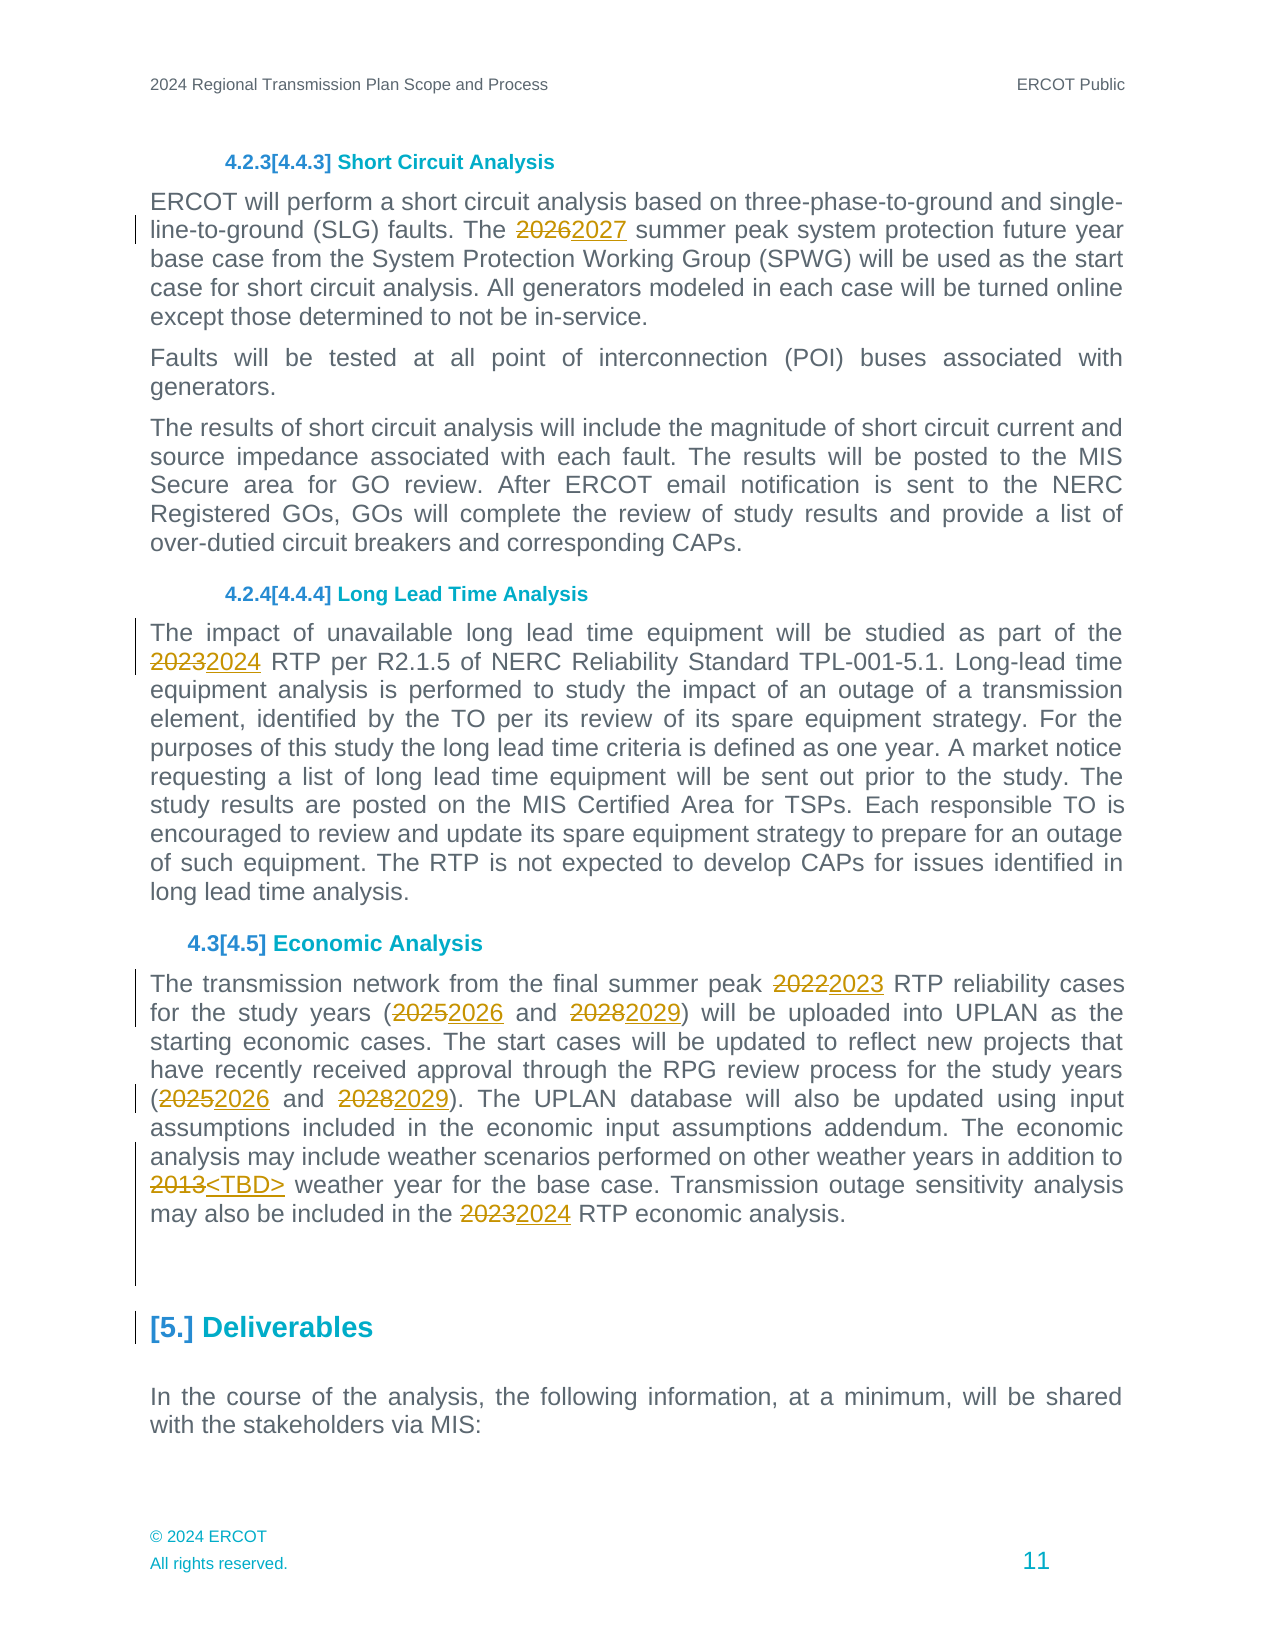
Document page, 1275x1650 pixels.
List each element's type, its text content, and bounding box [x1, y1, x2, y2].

text In the course of the analysis, the following information, at a minimum, will be shared with the stakeholders via MIS: [150, 1382, 1125, 1439]
text The transmission network from the final summer peak RTP reliability cases for the study years ( and ) will be uploaded into UPLAN as the starting economic cases. The start cases will be updated to reflect new projects that have recently received approval through the RPG review process for the study years ( and ). The UPLAN database will also be updated using input assumptions included in the economic input assumptions addendum. The economic analysis may include weather scenarios performed on other weather years in addition to weather year for the base case. Transmission outage sensitivity analysis may also be included in the RTP economic analysis. [150, 969, 1125, 1228]
subtitle Economic Analysis [187, 930, 1125, 957]
subtitle Short Circuit Analysis [225, 150, 1125, 174]
text ERCOT will perform a short circuit analysis based on three-phase-to-ground and single-line-to-ground (SLG) faults. The summer peak system protection future year base case from the System Protection Working Group (SPWG) will be used as the start case for short circuit analysis. All generators modeled in each case will be turned online except those determined to not be in-service. [150, 186, 1125, 330]
subtitle Long Lead Time Analysis [225, 581, 1125, 605]
text The results of short circuit analysis will include the magnitude of short circuit current and source impedance associated with each fault. The results will be posted to the MIS Secure area for GO review. After ERCOT email notification is sent to the NERC Registered GOs, GOs will complete the review of study results and provide a list of over-dutied circuit breakers and corresponding CAPs. [150, 413, 1125, 556]
subtitle Deliverables [150, 1311, 1125, 1344]
text Faults will be tested at all point of interconnection (POI) buses associated with generators. [150, 343, 1125, 400]
text The impact of unavailable long lead time equipment will be studied as part of the RTP per R2.1.5 of NERC Reliability Standard TPL-001-5.1. Long-lead time equipment analysis is performed to study the impact of an outage of a transmission element, identified by the TO per its review of its spare equipment strategy. For the purposes of this study the long lead time criteria is defined as one year. A market notice requesting a list of long lead time equipment will be sent out prior to the study. The study results are posted on the MIS Certified Area for TSPs. Each responsible TO is encouraged to review and update its spare equipment strategy to prepare for an outage of such equipment. The RTP is not expected to develop CAPs for issues identified in long lead time analysis. [150, 618, 1125, 905]
